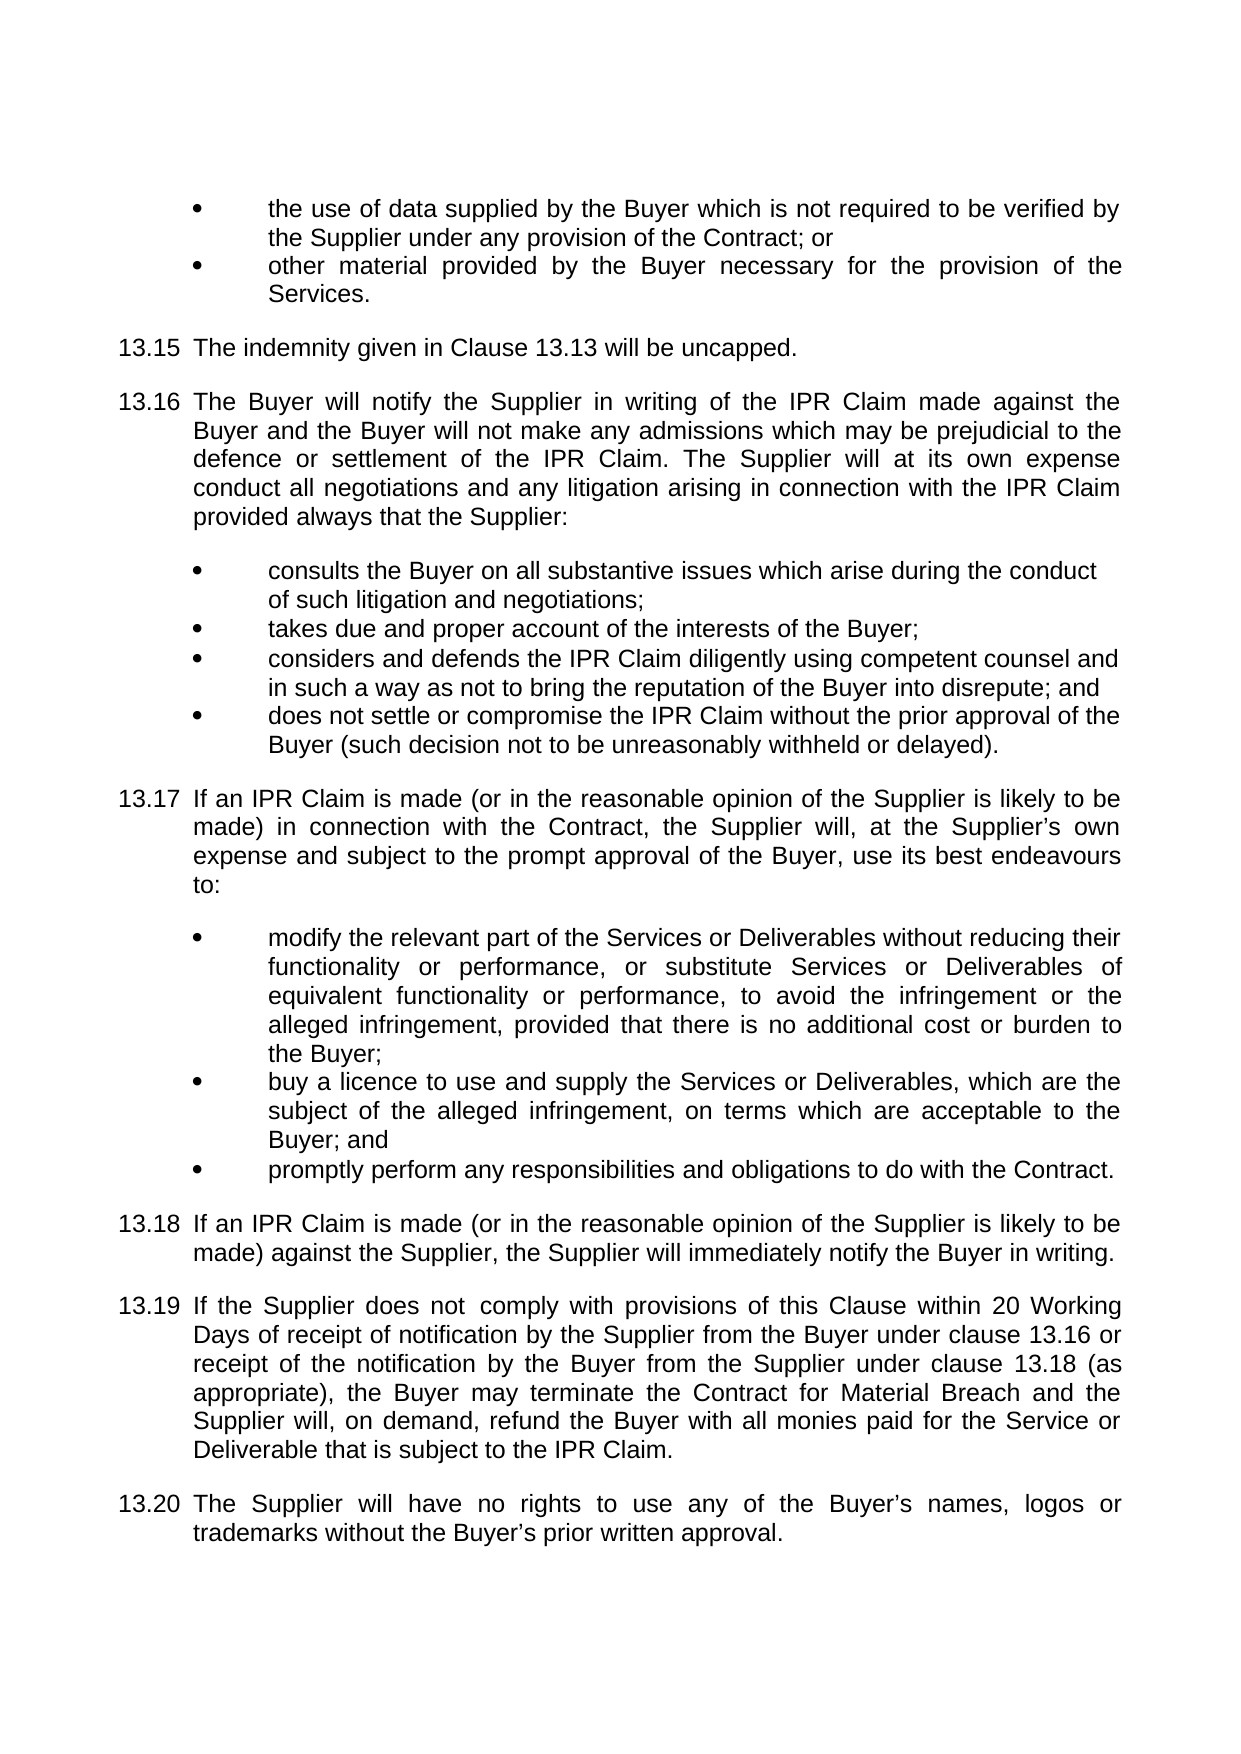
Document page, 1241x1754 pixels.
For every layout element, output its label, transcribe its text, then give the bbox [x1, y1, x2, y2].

list consults the Buyer on all substantive issues which arise during the conduct of such litigation and negotiations; [193, 556, 1122, 613]
list The indemnity given in Clause 13.13 will be uncapped. [118, 333, 1165, 362]
list promptly perform any responsibilities and obligations to do with the Contract. [193, 1154, 1165, 1184]
list other material provided by the Buyer necessary for the provision of the Services. [193, 252, 1122, 308]
list does not settle or compromise the IPR Claim without the prior approval of the Buyer (such decision not to be unreasonably withheld or delayed). [193, 701, 1122, 759]
list modify the relevant part of the Services or Deliverables without reducing their functionality or performance, or substitute Services or Deliverables of equivalent functionality or performance, to avoid the infringement or the alleged infringement, provided that there is no additional cost or burden to the Buyer; [193, 923, 1122, 1067]
list considers and defends the IPR Claim diligently using competent counsel and in such a way as not to bring the reputation of the Buyer into disrepute; and [193, 644, 1122, 701]
list takes due and proper account of the interests of the Buyer; [193, 613, 1165, 644]
list If an IPR Claim is made (or in the reasonable opinion of the Supplier is likely to be made) in connection with the Contract, the Supplier will, at the Supplier’s own expense and subject to the prompt approval of the Buyer, use its best endeavours to: [118, 783, 1122, 898]
list The Supplier will have no rights to use any of the Buyer’s names, logos or trademarks without the Buyer’s prior written approval. [118, 1489, 1122, 1546]
list The Buyer will notify the Supplier in writing of the IPR Claim made against the Buyer and the Buyer will not make any admissions which may be prejudicial to the defence or settlement of the IPR Claim. The Supplier will at its own expense conduct all negotiations and any litigation arising in connection with the IPR Claim provided always that the Supplier: [118, 387, 1122, 531]
list If an IPR Claim is made (or in the reasonable opinion of the Supplier is likely to be made) against the Supplier, the Supplier will immediately notify the Buyer in writing. [118, 1209, 1122, 1266]
list the use of data supplied by the Buyer which is not required to be verified by the Supplier under any provision of the Contract; or [193, 194, 1122, 252]
list If the Supplier does not comply with provisions of this Clause within 20 Working Days of receipt of notification by the Supplier from the Buyer under clause 13.16 or receipt of the notification by the Buyer from the Supplier under clause 13.18 (as appropriate), the Buyer may terminate the Contract for Material Breach and the Supplier will, on demand, refund the Buyer with all monies paid for the Service or Deliverable that is subject to the IPR Claim. [118, 1291, 1122, 1464]
list buy a licence to use and supply the Services or Deliverables, which are the subject of the alleged infringement, on terms which are acceptable to the Buyer; and [193, 1067, 1122, 1154]
